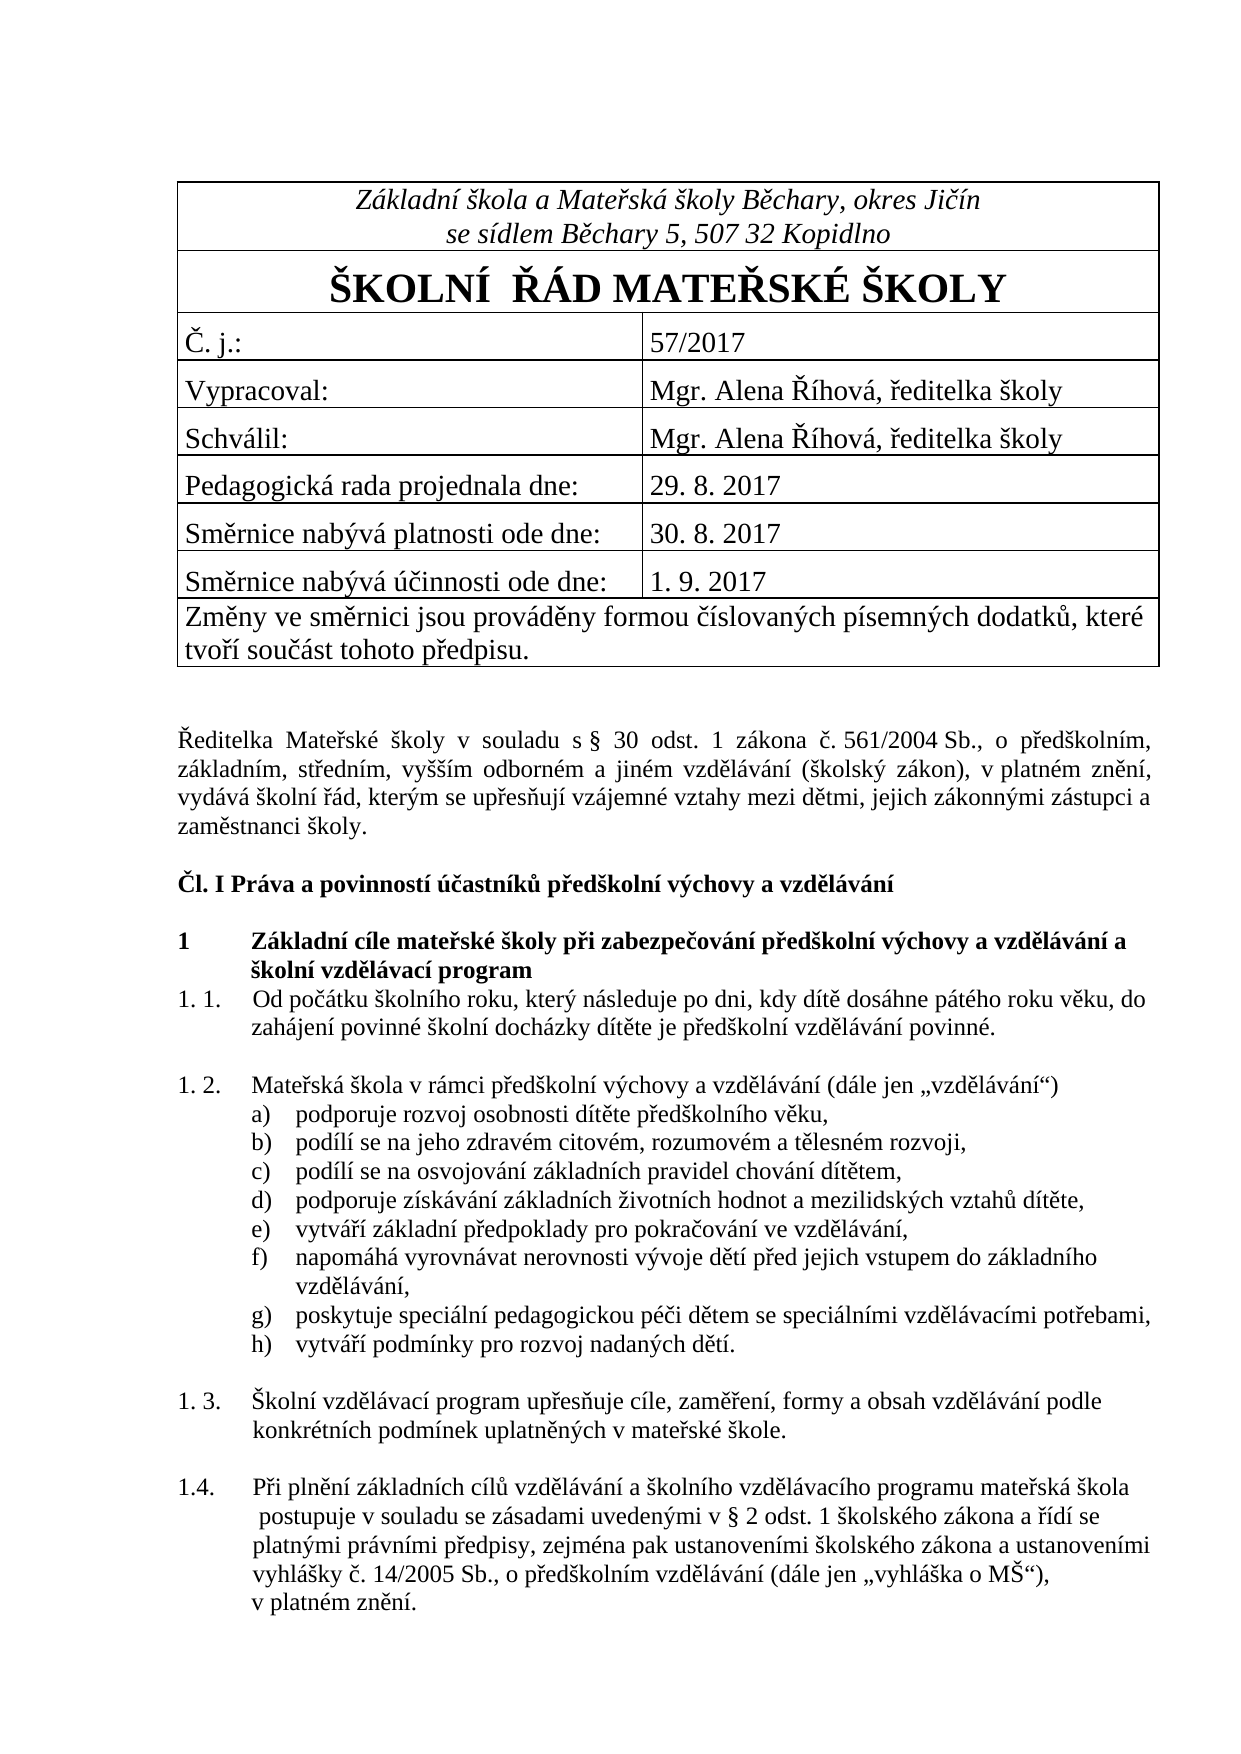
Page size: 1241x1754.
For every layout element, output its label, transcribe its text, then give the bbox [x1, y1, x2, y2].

text postupuje v souladu se zásadami uvedenými v § 2 odst. 1 školského zákona a řídí se [177, 1501, 1152, 1530]
text vyhlášky č. 14/2005 Sb., o předškolním vzdělávání (dále jen „vyhláška o MŠ“), [177, 1559, 1152, 1587]
list podporuje rozvoj osobnosti dítěte předškolního věku, [251, 1099, 1152, 1127]
list poskytuje speciální pedagogickou péči dětem se speciálními vzdělávacími potřebami, [251, 1300, 1152, 1329]
text 1.4. Při plnění základních cílů vzdělávání a školního vzdělávacího programu mateřská škola [177, 1472, 1152, 1501]
table_cell 1. 9. 2017 [643, 551, 1158, 597]
list podporuje získávání základních životních hodnot a mezilidských vztahů dítěte, [251, 1185, 1152, 1214]
text 1. 1. Od počátku školního roku, který následuje po dni, kdy dítě dosáhne pátého roku věku, do [177, 984, 1152, 1012]
list podílí se na osvojování základních pravidel chování dítětem, [251, 1156, 1152, 1185]
table_cell Č. j.: [178, 313, 642, 359]
table_cell Mgr. Alena Říhová, ředitelka školy [643, 361, 1158, 407]
table_cell Směrnice nabývá účinnosti ode dne: [178, 551, 642, 597]
list napomáhá vyrovnávat nerovnosti vývoje dětí před jejich vstupem do základního vzdělávání, [251, 1242, 1152, 1300]
text zahájení povinné školní docházky dítěte je předškolní vzdělávání povinné. [177, 1012, 1152, 1041]
text konkrétních podmínek uplatněných v mateřské škole. [177, 1415, 1152, 1444]
table_cell ŠKOLNÍ ŘÁD MATEŘSKÉ ŠKOLY [178, 251, 1158, 312]
table_cell Vypracoval: [178, 361, 642, 407]
text v platném znění. [177, 1587, 1152, 1616]
table_cell Schválil: [178, 408, 642, 454]
table_cell 30. 8. 2017 [643, 504, 1158, 549]
table_cell 29. 8. 2017 [643, 456, 1158, 502]
list vytváří základní předpoklady pro pokračování ve vzdělávání, [251, 1214, 1152, 1242]
text 1. 3. Školní vzdělávací program upřesňuje cíle, zaměření, formy a obsah vzdělávání podle [177, 1386, 1152, 1415]
text platnými právními předpisy, zejména pak ustanoveními školského zákona a ustanoveními [177, 1530, 1152, 1559]
list vytváří podmínky pro rozvoj nadaných dětí. [251, 1329, 1152, 1357]
subtitle Čl. I Práva a povinností účastníků předškolní výchovy a vzdělávání [177, 869, 1152, 897]
list podílí se na jeho zdravém citovém, rozumovém a tělesném rozvoji, [251, 1127, 1152, 1156]
table_cell Směrnice nabývá platnosti ode dne: [178, 504, 642, 549]
subtitle 1 Základní cíle mateřské školy při zabezpečování předškolní výchovy a vzdělávání a školní vzdělávací program [177, 926, 1152, 984]
text 1. 2. Mateřská škola v rámci předškolní výchovy a vzdělávání (dále jen „vzdělávání“) [177, 1070, 1152, 1099]
text Ředitelka Mateřské školy v souladu s § 30 odst. 1 zákona č. 561/2004 Sb., o předškolním, základním, středním, vyšším odborném a jiném vzdělávání (školský zákon), v platném znění, vydává školní řád, kterým se upřesňují vzájemné vztahy mezi dětmi, jejich zákonnými zástupci a zaměstnanci školy. [177, 725, 1152, 840]
table_header Základní škola a Mateřská školy Běchary, okres Jičín se sídlem Běchary 5, 507 32 Kopidlno [178, 183, 1158, 249]
table_cell Pedagogická rada projednala dne: [178, 456, 642, 502]
table_cell 57/2017 [643, 313, 1158, 359]
table_cell Mgr. Alena Říhová, ředitelka školy [643, 408, 1158, 454]
table_cell Změny ve směrnici jsou prováděny formou číslovaných písemných dodatků, které tvoří součást tohoto předpisu. [178, 599, 1158, 666]
